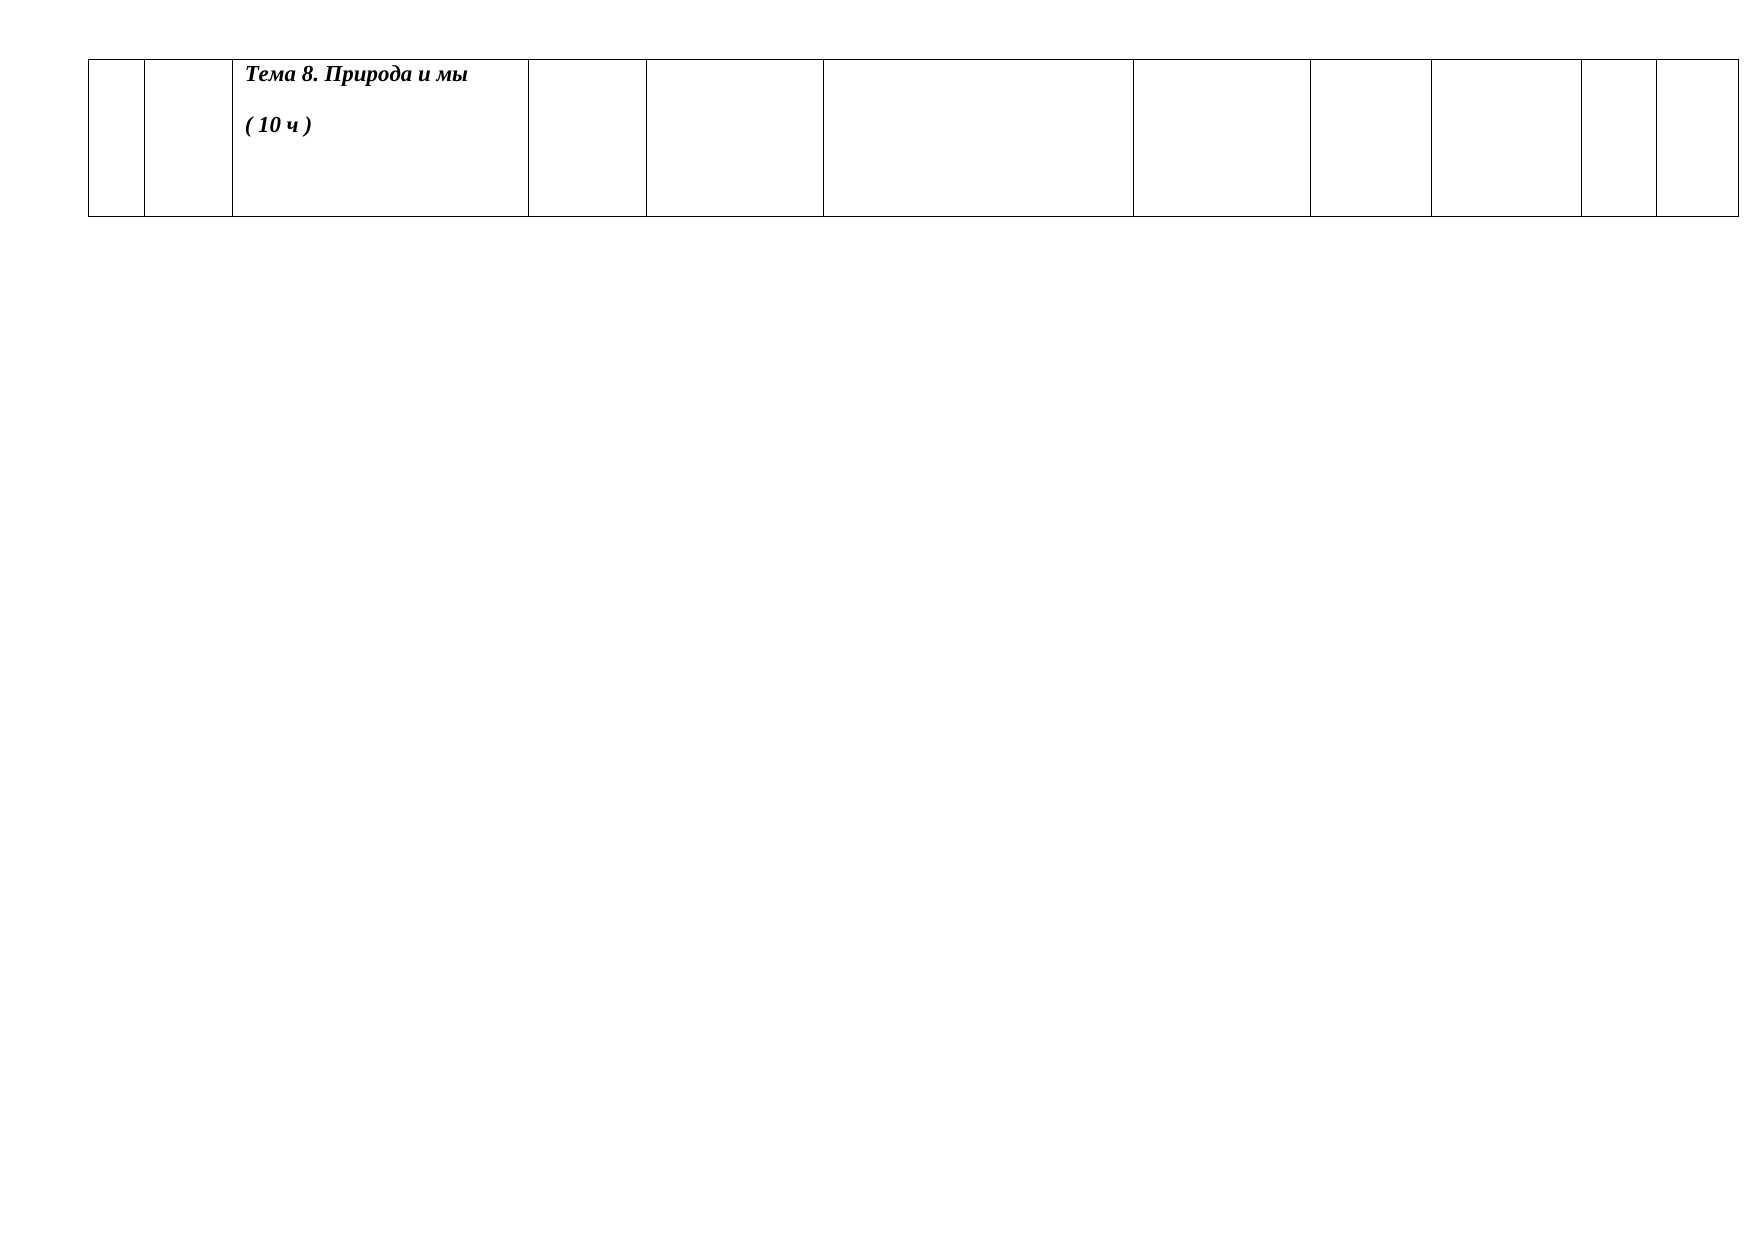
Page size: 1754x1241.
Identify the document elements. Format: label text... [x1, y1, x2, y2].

table_cell [1134, 60, 1310, 216]
table_cell [1582, 60, 1656, 216]
table_cell [1657, 60, 1738, 216]
table_cell [647, 60, 823, 216]
table_cell [145, 60, 232, 216]
table_cell [1311, 60, 1431, 216]
table_cell [89, 60, 144, 216]
table_cell [529, 60, 646, 216]
table_cell Тема 8. Природа и мы ( 10 ч ) [233, 60, 528, 216]
table_cell [824, 60, 1133, 216]
table_cell [1432, 60, 1581, 216]
